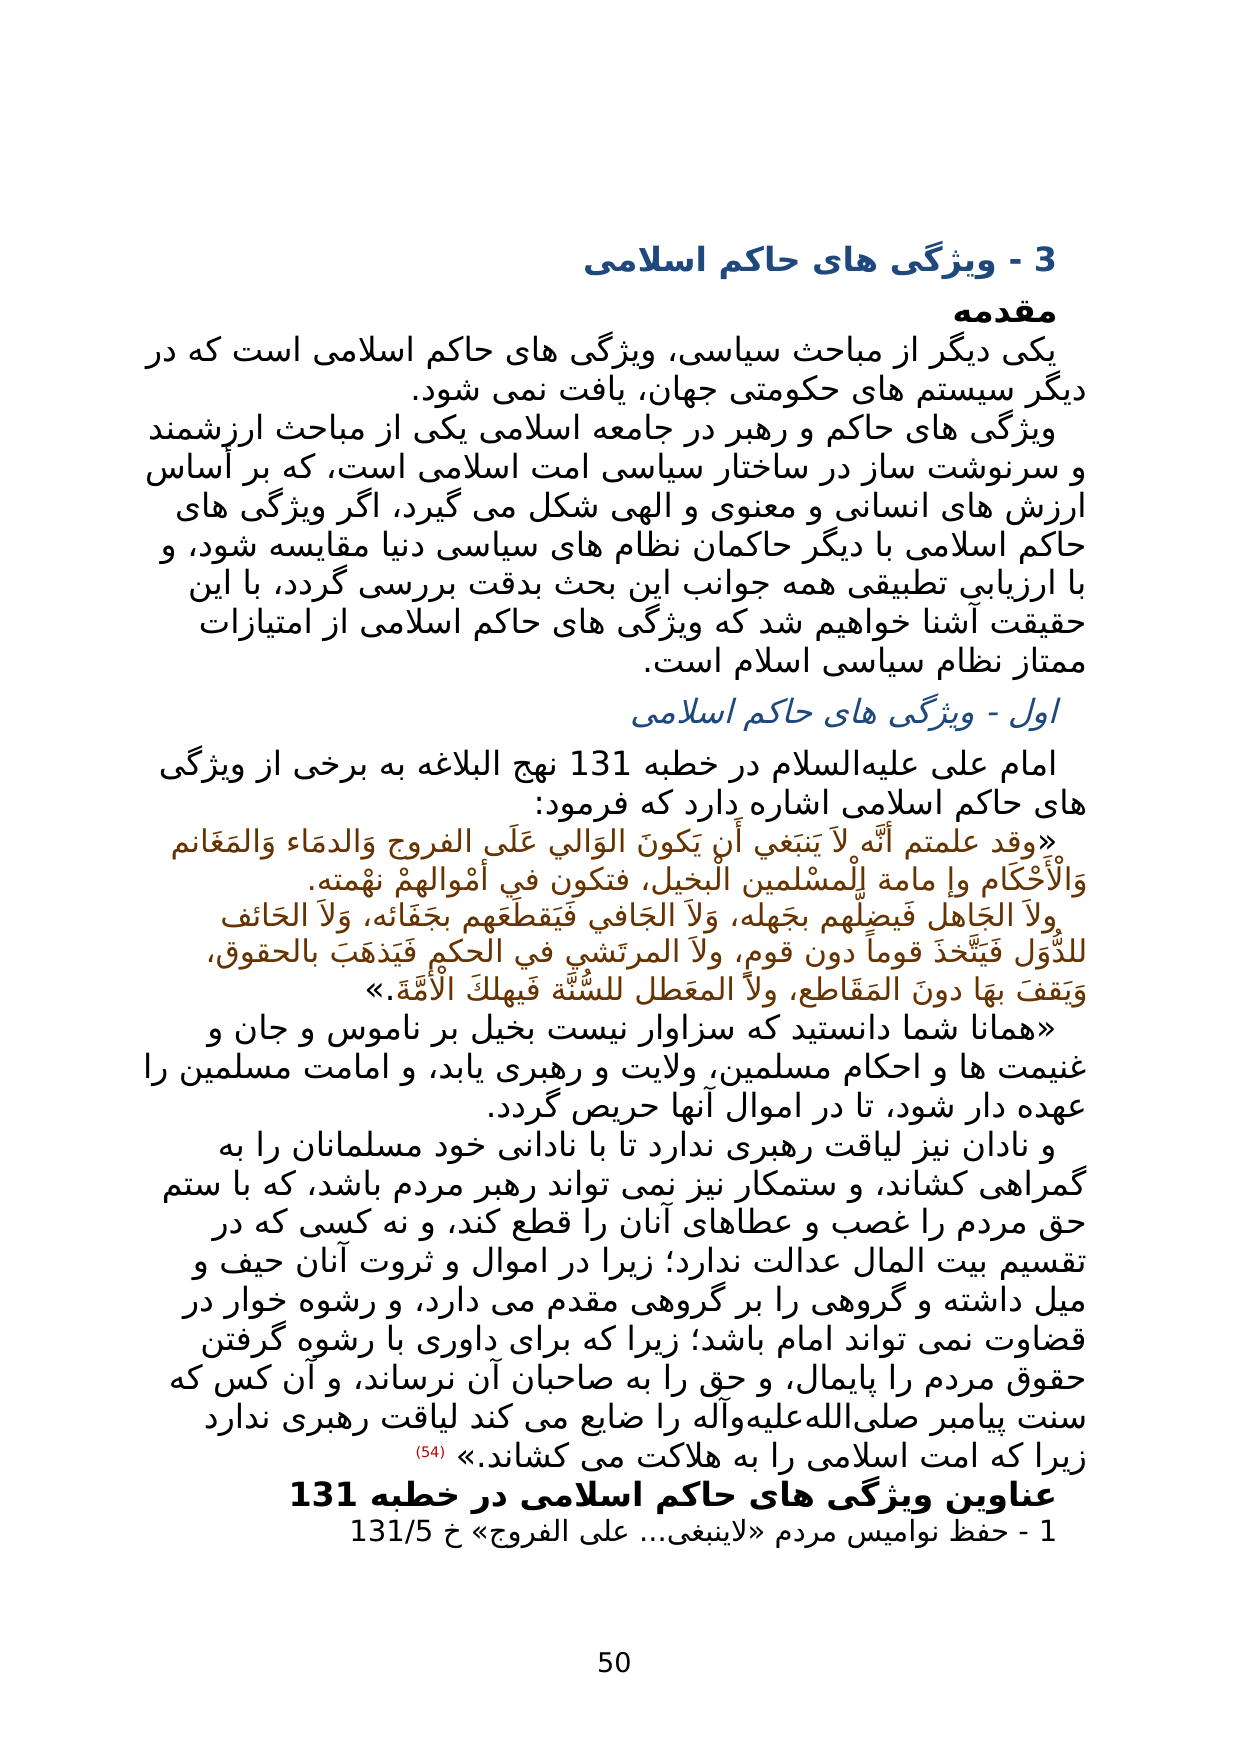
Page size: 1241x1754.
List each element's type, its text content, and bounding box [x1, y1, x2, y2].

subtitle اول - ويژگى هاى حاكم اسلامى [141, 693, 1087, 732]
text ولاَ الجَاهل فَيضلَّهم بجَهله، وَلاَ الجَافي فَيَقطَعَهم بجَفَائه، وَلاَ الحَائف للدُّوَل فَيَتَّخذَ قوماً دون قومٍ، ولاَ المرتَشي في الحكم فَيَذهَبَ بالحقوق، وَيَقفَ بهَا دونَ المَقَاطع، ولاَ المعَطل للسُّنَّة فَيهلكَ الْأمَّةَ.» [141, 897, 1087, 1009]
text ويژگى هاى حاكم و رهبر در جامعه اسلامى يكى از مباحث ارزشمند و سرنوشت ساز در ساختار سياسى امت اسلامى است، كه بر أساس ارزش هاى انسانى و معنوى و الهى شكل مى گيرد، اگر ويژگى هاى حاكم اسلامى با ديگر حاكمان نظام هاى سياسى دنيا مقايسه شود، و با ارزيابى تطبيقى همه جوانب اين بحث بدقت بررسى گردد، با اين حقيقت آشنا خواهيم شد كه ويژگى هاى حاكم اسلامى از امتيازات ممتاز نظام سياسى اسلام است. [141, 408, 1087, 680]
text مقدمه [141, 292, 1087, 331]
text عناوين ويژگى هاى حاكم اسلامى در خطبه 131 [141, 1475, 1087, 1514]
text «همانا شما دانستيد كه سزاوار نيست بخيل بر ناموس و جان و غنيمت ها و احكام مسلمين، ولايت و رهبرى يابد، و امامت مسلمين را عهده دار شود، تا در اموال آنها حريص گردد. [141, 1009, 1087, 1125]
text «وقد علمتم أنَّه لاَ يَنبَغي أَن يَكونَ الوَالي عَلَى الفروج وَالدمَاء وَالمَغَانم وَالْأَحْكَام وإ مامة الْمسْلمين الْبخيل، فتكون في أمْوالهمْ نهْمته. [141, 822, 1087, 897]
text و نادان نيز لياقت رهبرى ندارد تا با نادانى خود مسلمانان را به گمراهى كشاند، و ستمكار نيز نمى تواند رهبر مردم باشد، كه با ستم حق مردم را غصب و عطاهاى آنان را قطع كند، و نه كسى كه در تقسيم بيت المال عدالت ندارد؛ زيرا در اموال و ثروت آنان حيف و ميل داشته و گروهى را بر گروهى مقدم مى دارد، و رشوه خوار در قضاوت نمى تواند امام باشد؛ زيرا كه براى داورى با رشوه گرفتن حقوق مردم را پايمال، و حق را به صاحبان آن نرساند، و آن كس كه سنت پيامبر صلى‌الله‌عليه‌وآله‌ را ضايع مى كند لياقت رهبرى ندارد زيرا كه امت اسلامى را به هلاكت مى كشاند.» (54) [141, 1125, 1087, 1475]
text 1 - حفظ نواميس مردم «لاينبغى... على الفروج» خ 131/5 [141, 1514, 1087, 1548]
subtitle 3 - ويژگى هاى حاكم اسلامى [141, 241, 1087, 279]
text امام على عليه‌السلام در خطبه 131 نهج البلاغه به برخى از ويژگى هاى حاكم اسلامى اشاره دارد كه فرمود: [141, 744, 1087, 822]
text يكى ديگر از مباحث سياسى، ويژگى هاى حاكم اسلامى است كه در ديگر سيستم هاى حكومتى جهان، يافت نمى شود. [141, 331, 1087, 408]
